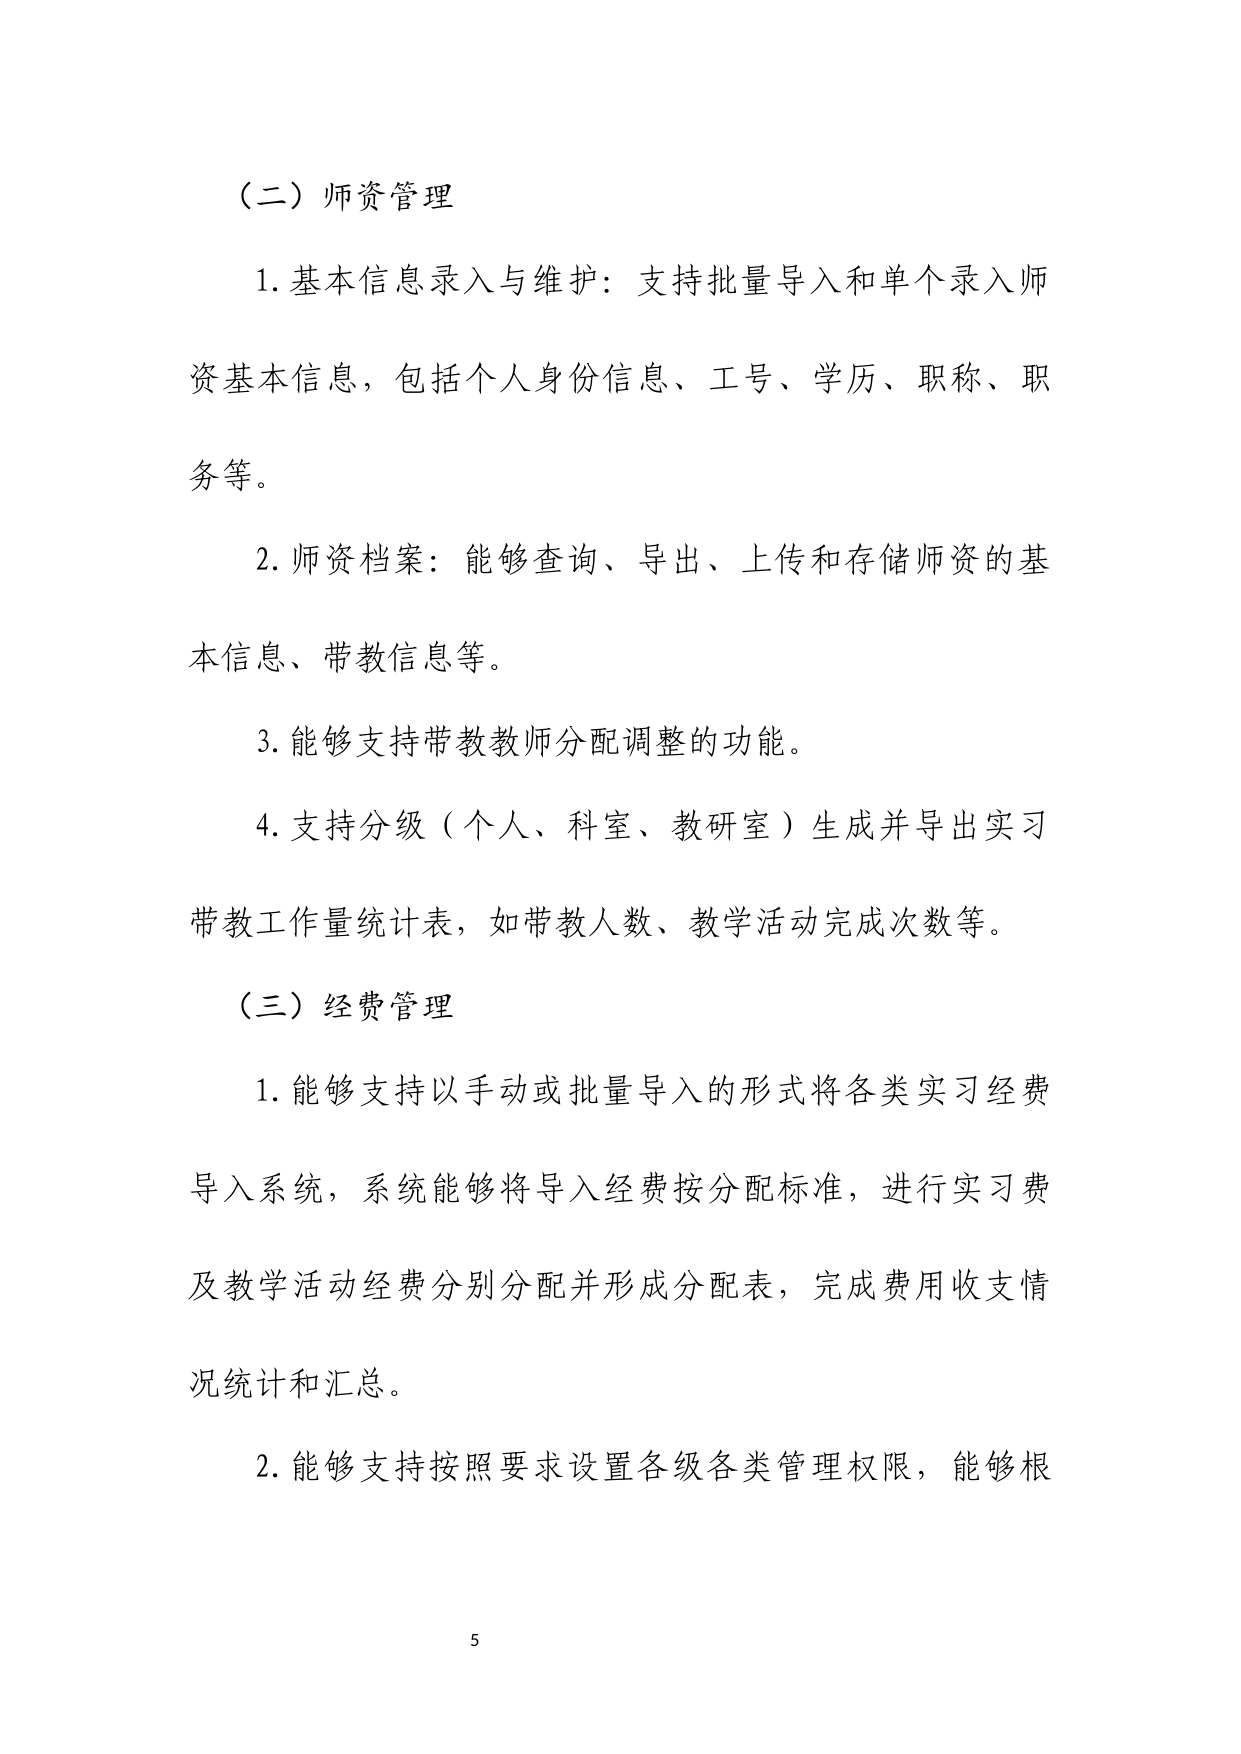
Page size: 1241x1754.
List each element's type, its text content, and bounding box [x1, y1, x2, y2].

text 4.支持分级（个人、科室、教研室）生成并导出实习带教工作量统计表，如带教人数、教学活动完成次数等。 [187, 790, 1053, 953]
text 1.基本信息录入与维护：支持批量导入和单个录入师资基本信息，包括个人身份信息、工号、学历、职称、职务等。 [187, 246, 1053, 506]
text 2.师资档案：能够查询、导出、上传和存储师资的基本信息、带教信息等。 [187, 525, 1053, 687]
text （三）经费管理 [187, 972, 1053, 1037]
text （二）师资管理 [187, 162, 1053, 227]
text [187, 1432, 1053, 1497]
text 1.能够支持以手动或批量导入的形式将各类实习经费导入系统，系统能够将导入经费按分配标准，进行实习费及教学活动经费分别分配并形成分配表，完成费用收支情况统计和汇总。 [187, 1056, 1053, 1413]
text 3.能够支持带教教师分配调整的功能。 [187, 706, 1053, 771]
